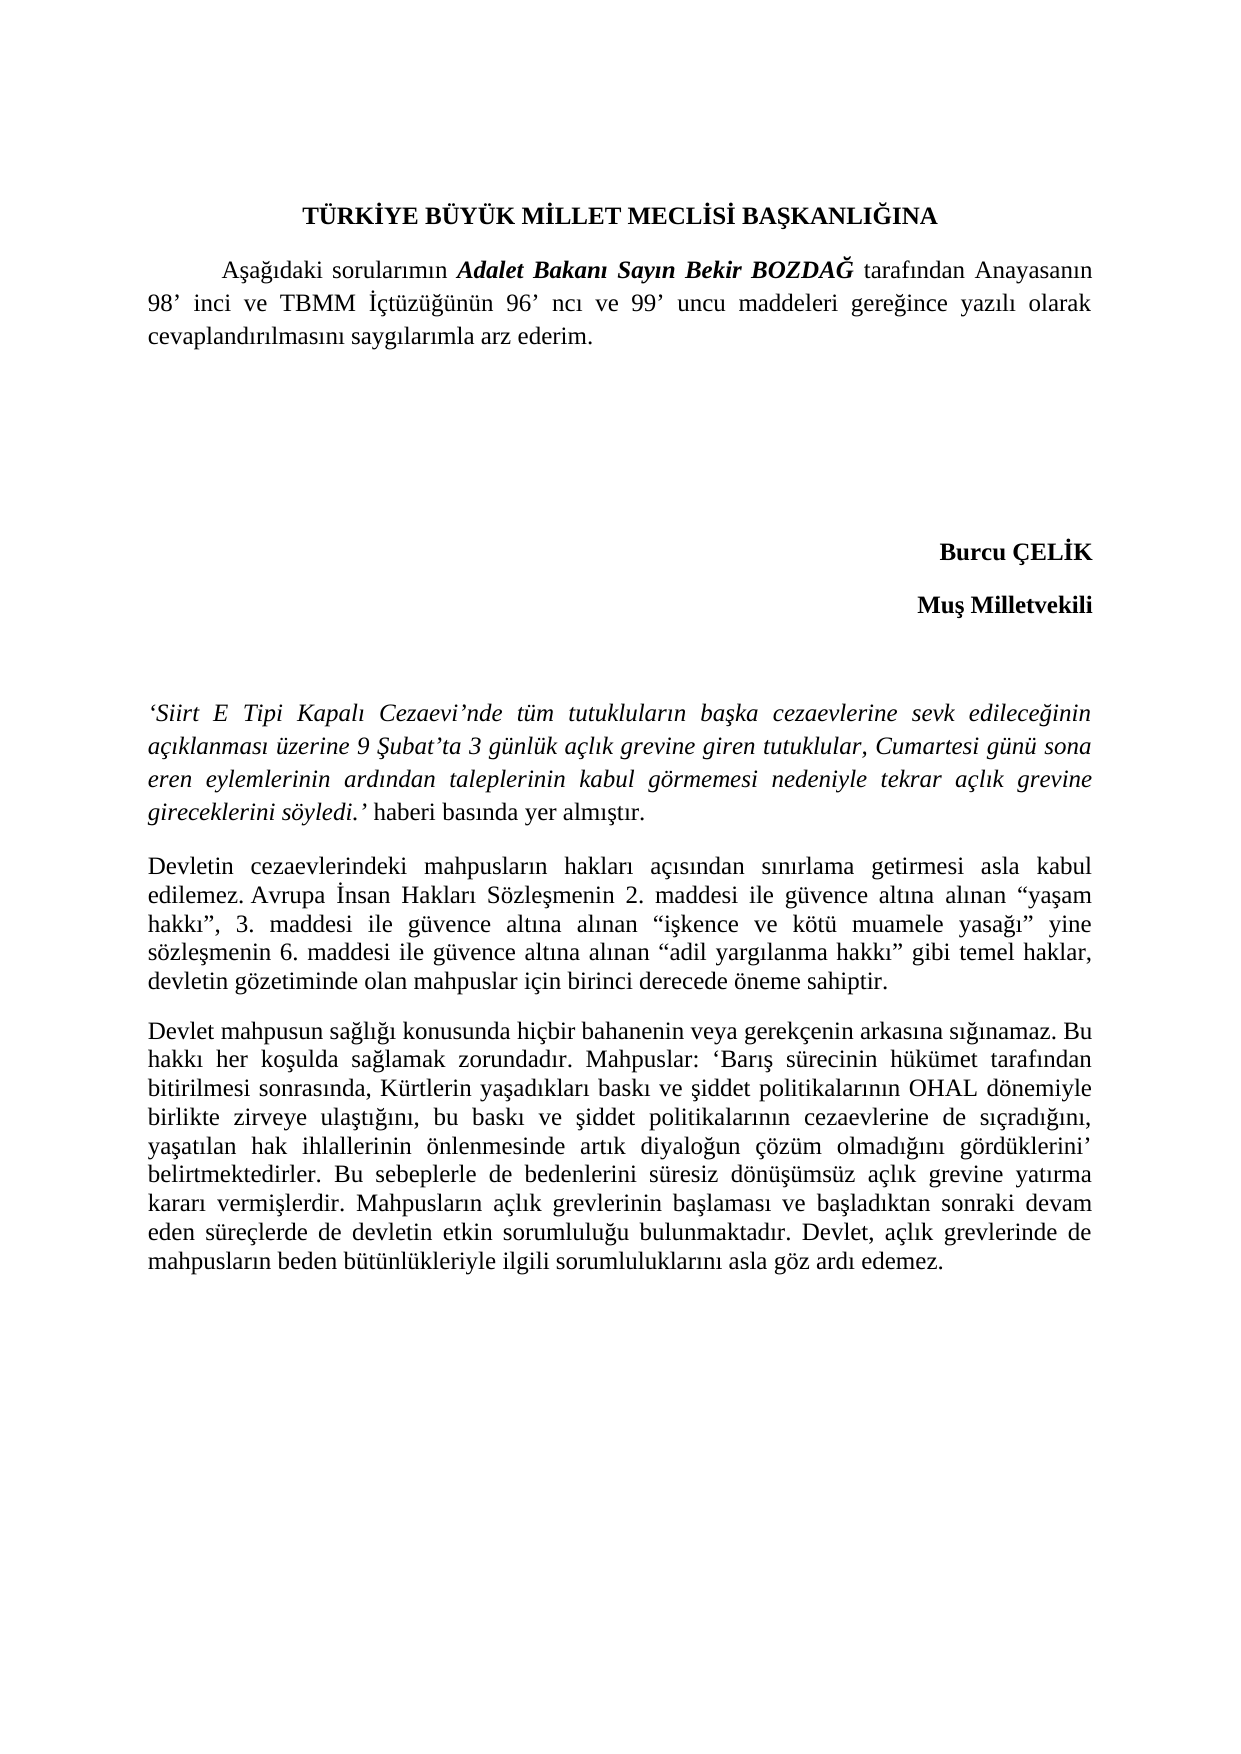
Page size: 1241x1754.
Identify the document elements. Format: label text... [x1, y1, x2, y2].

text Burcu ÇELİK [148, 537, 1093, 566]
text TÜRKİYE BÜYÜK MİLLET MECLİSİ BAŞKANLIĞINA [148, 201, 1093, 230]
text Devlet mahpusun sağlığı konusunda hiçbir bahanenin veya gerekçenin arkasına sığınamaz. Bu hakkı her koşulda sağlamak zorundadır. Mahpuslar: ‘Barış sürecinin hükümet tarafından bitirilmesi sonrasında, Kürtlerin yaşadıkları baskı ve şiddet politikalarının OHAL dönemiyle birlikte zirveye ulaştığını, bu baskı ve şiddet politikalarının cezaevlerine de sıçradığını, yaşatılan hak ihlallerinin önlenmesinde artık diyaloğun çözüm olmadığını gördüklerini’ belirtmektedirler. Bu sebeplerle de bedenlerini süresiz dönüşümsüz açlık grevine yatırma kararı vermişlerdir. Mahpusların açlık grevlerinin başlaması ve başladıktan sonraki devam eden süreçlerde de devletin etkin sorumluluğu bulunmaktadır. Devlet, açlık grevlerinde de mahpusların beden bütünlükleriyle ilgili sorumluluklarını asla göz ardı edemez. [148, 1016, 1093, 1274]
text ‘Siirt E Tipi Kapalı Cezaevi’nde tüm tutukluların başka cezaevlerine sevk edileceğinin açıklanması üzerine 9 Şubat’ta 3 günlük açlık grevine giren tutuklular, Cumartesi günü sona eren eylemlerinin ardından taleplerinin kabul görmemesi nedeniyle tekrar açlık grevine gireceklerini söyledi.’ haberi basında yer almıştır. [148, 698, 1093, 826]
text Muş Milletvekili [148, 591, 1093, 619]
text Devletin cezaevlerindeki mahpusların hakları açısından sınırlama getirmesi asla kabul edilemez. Avrupa İnsan Hakları Sözleşmenin 2. maddesi ile güvence altına alınan “yaşam hakkı”, 3. maddesi ile güvence altına alınan “işkence ve kötü muamele yasağı” yine sözleşmenin 6. maddesi ile güvence altına alınan “adil yargılanma hakkı” gibi temel haklar, devletin gözetiminde olan mahpuslar için birinci derecede öneme sahiptir. [148, 851, 1093, 995]
text Aşağıdaki sorularımın Adalet Bakanı Sayın Bekir BOZDAĞ tarafından Anayasanın 98’ inci ve TBMM İçtüzüğünün 96’ ncı ve 99’ uncu maddeleri gereğince yazılı olarak cevaplandırılmasını saygılarımla arz ederim. [148, 255, 1093, 350]
